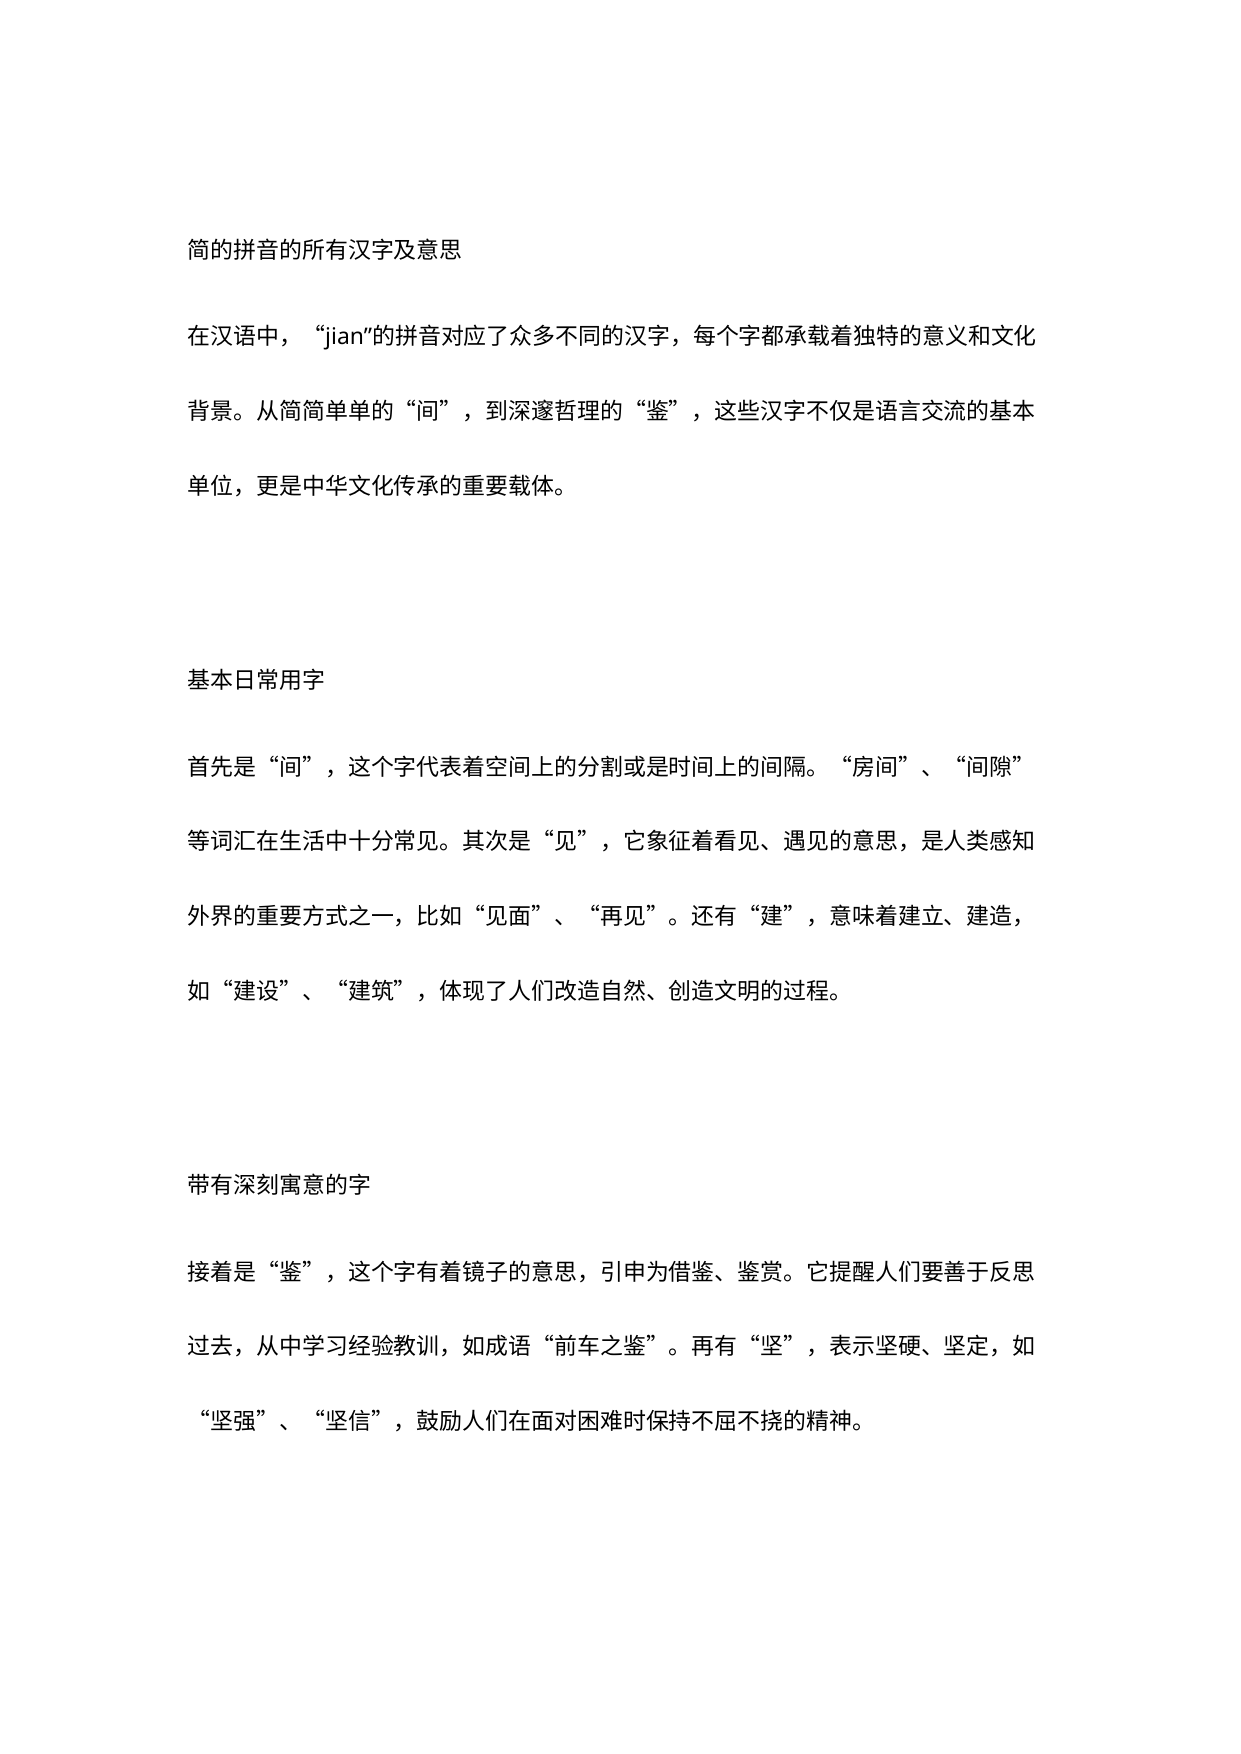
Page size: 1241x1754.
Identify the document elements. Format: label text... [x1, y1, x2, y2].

text 带有深刻寓意的字 [187, 1151, 1053, 1216]
text 基本日常用字 [187, 646, 1053, 711]
text 接着是“鉴”，这个字有着镜子的意思，引申为借鉴、鉴赏。它提醒人们要善于反思过去，从中学习经验教训，如成语“前车之鉴”。再有“坚”，表示坚硬、坚定，如“坚强”、“坚信”，鼓励人们在面对困难时保持不屈不挠的精神。 [187, 1237, 1053, 1452]
text 首先是“间”，这个字代表着空间上的分割或是时间上的间隔。“房间”、“间隙”等词汇在生活中十分常见。其次是“见”，它象征着看见、遇见的意思，是人类感知外界的重要方式之一，比如“见面”、“再见”。还有“建”，意味着建立、建造，如“建设”、“建筑”，体现了人们改造自然、创造文明的过程。 [187, 733, 1053, 1022]
text 简的拼音的所有汉字及意思 [187, 216, 1053, 281]
text 在汉语中，“jian”的拼音对应了众多不同的汉字，每个字都承载着独特的意义和文化背景。从简简单单的“间”，到深邃哲理的“鉴”，这些汉字不仅是语言交流的基本单位，更是中华文化传承的重要载体。 [187, 302, 1053, 517]
